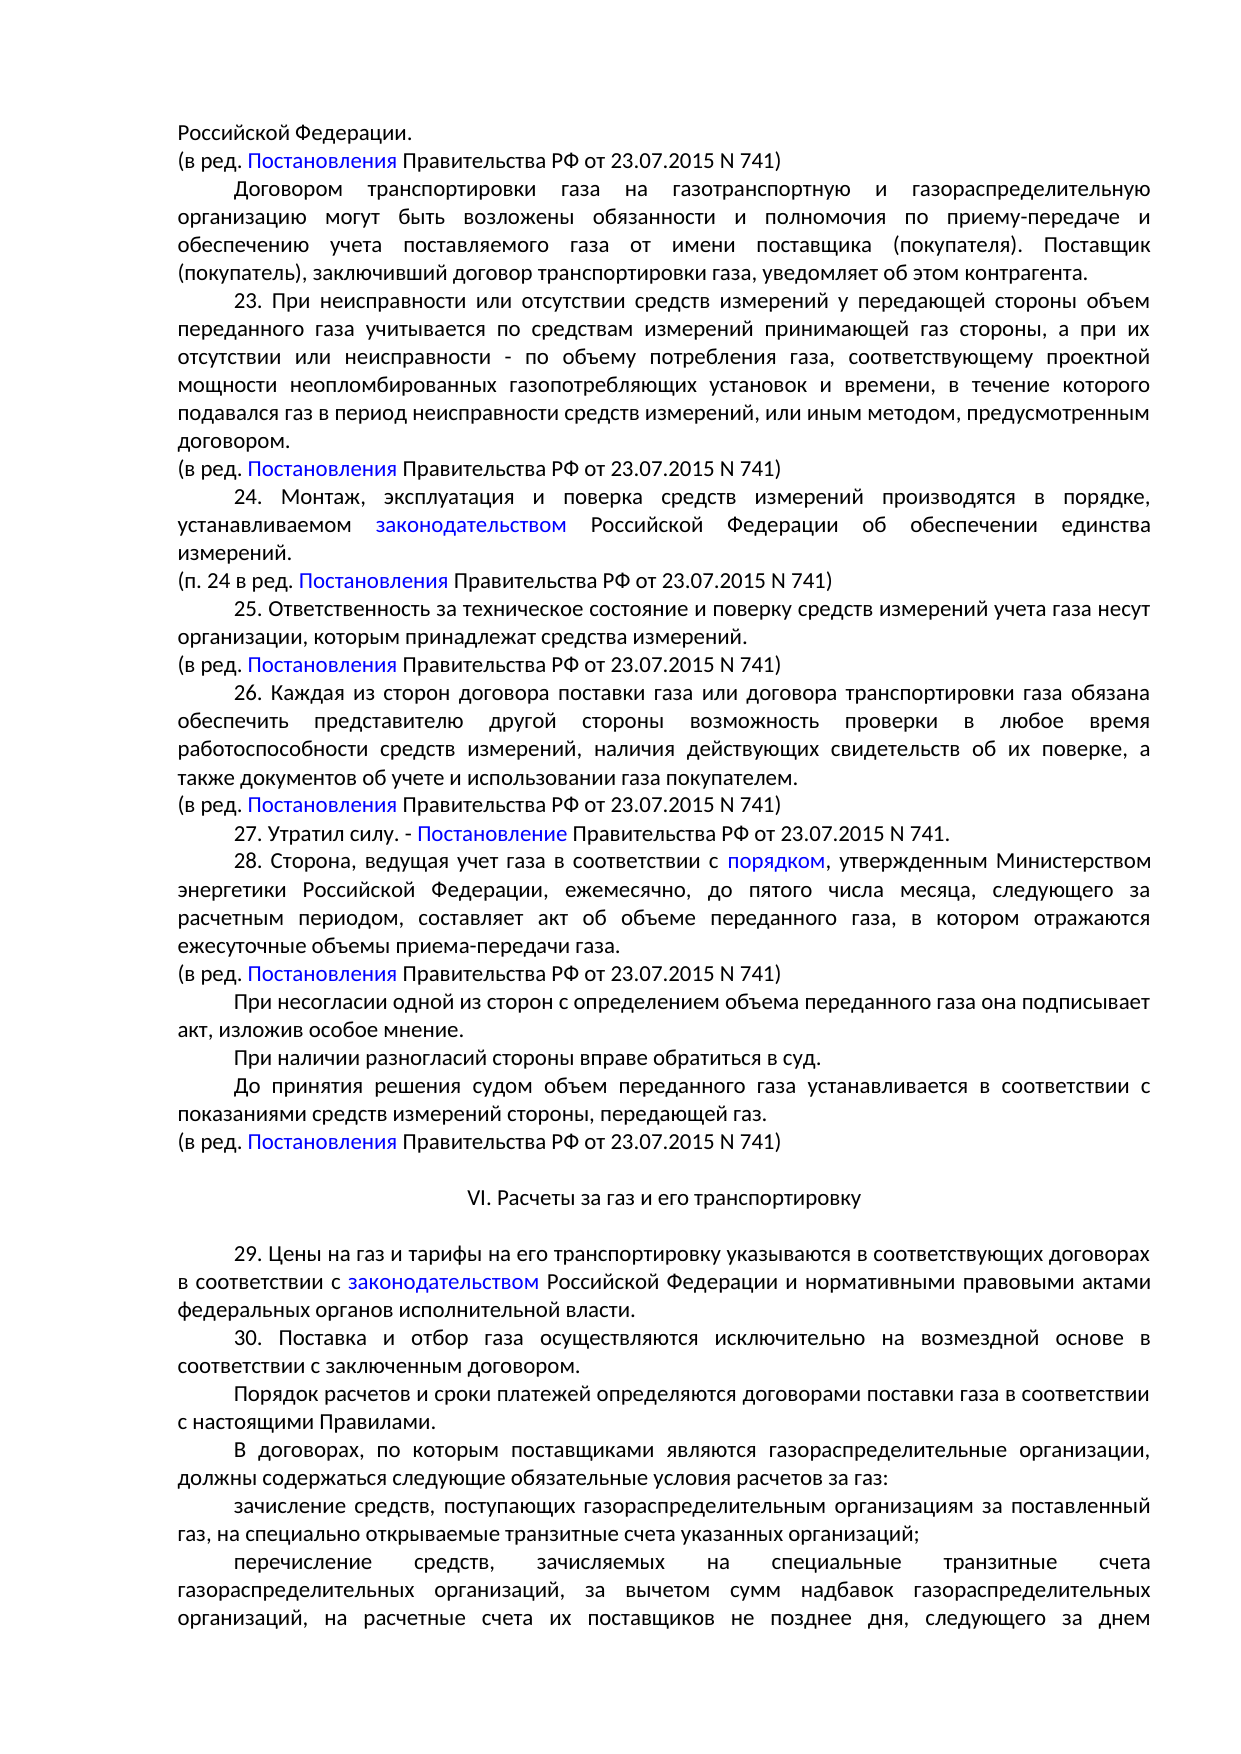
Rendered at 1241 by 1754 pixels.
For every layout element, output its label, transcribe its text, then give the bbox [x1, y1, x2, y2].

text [177, 118, 1152, 146]
text 24. Монтаж, эксплуатация и поверка средств измерений производятся в порядке, устанавливаемом законодательством Российской Федерации об обеспечении единства измерений. [177, 482, 1152, 566]
text 27. Утратил силу. - Постановление Правительства РФ от 23.07.2015 N 741. [177, 819, 1152, 847]
text Договором транспортировки газа на газотранспортную и газораспределительную организацию могут быть возложены обязанности и полномочия по приему-передаче и обеспечению учета поставляемого газа от имени поставщика (покупателя). Поставщик (покупатель), заключивший договор транспортировки газа, уведомляет об этом контрагента. [177, 174, 1152, 286]
text 28. Сторона, ведущая учет газа в соответствии с порядком, утвержденным Министерством энергетики Российской Федерации, ежемесячно, до пятого числа месяца, следующего за расчетным периодом, составляет акт об объеме переданного газа, в котором отражаются ежесуточные объемы приема-передачи газа. [177, 847, 1152, 959]
text 30. Поставка и отбор газа осуществляются исключительно на возмездной основе в соответствии с заключенным договором. [177, 1323, 1152, 1379]
text 29. Цены на газ и тарифы на его транспортировку указываются в соответствующих договорах в соответствии с законодательством Российской Федерации и нормативными правовыми актами федеральных органов исполнительной власти. [177, 1239, 1152, 1323]
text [177, 1547, 1152, 1631]
text VI. Расчеты за газ и его транспортировку [177, 1183, 1152, 1211]
text (в ред. Постановления Правительства РФ от 23.07.2015 N 741) [177, 1127, 1152, 1155]
text (в ред. Постановления Правительства РФ от 23.07.2015 N 741) [177, 791, 1152, 819]
text Порядок расчетов и сроки платежей определяются договорами поставки газа в соответствии с настоящими Правилами. [177, 1379, 1152, 1435]
text (в ред. Постановления Правительства РФ от 23.07.2015 N 741) [177, 146, 1152, 174]
text (в ред. Постановления Правительства РФ от 23.07.2015 N 741) [177, 454, 1152, 482]
text При несогласии одной из сторон с определением объема переданного газа она подписывает акт, изложив особое мнение. [177, 987, 1152, 1043]
text (п. 24 в ред. Постановления Правительства РФ от 23.07.2015 N 741) [177, 566, 1152, 594]
text (в ред. Постановления Правительства РФ от 23.07.2015 N 741) [177, 651, 1152, 678]
text (в ред. Постановления Правительства РФ от 23.07.2015 N 741) [177, 959, 1152, 987]
text зачисление средств, поступающих газораспределительным организациям за поставленный газ, на специально открываемые транзитные счета указанных организаций; [177, 1491, 1152, 1547]
text 25. Ответственность за техническое состояние и поверку средств измерений учета газа несут организации, которым принадлежат средства измерений. [177, 594, 1152, 651]
text 23. При неисправности или отсутствии средств измерений у передающей стороны объем переданного газа учитывается по средствам измерений принимающей газ стороны, а при их отсутствии или неисправности - по объему потребления газа, соответствующему проектной мощности неопломбированных газопотребляющих установок и времени, в течение которого подавался газ в период неисправности средств измерений, или иным методом, предусмотренным договором. [177, 286, 1152, 454]
text При наличии разногласий стороны вправе обратиться в суд. [177, 1043, 1152, 1071]
text До принятия решения судом объем переданного газа устанавливается в соответствии с показаниями средств измерений стороны, передающей газ. [177, 1071, 1152, 1127]
text В договорах, по которым поставщиками являются газораспределительные организации, должны содержаться следующие обязательные условия расчетов за газ: [177, 1435, 1152, 1491]
text 26. Каждая из сторон договора поставки газа или договора транспортировки газа обязана обеспечить представителю другой стороны возможность проверки в любое время работоспособности средств измерений, наличия действующих свидетельств об их поверке, а также документов об учете и использовании газа покупателем. [177, 678, 1152, 791]
